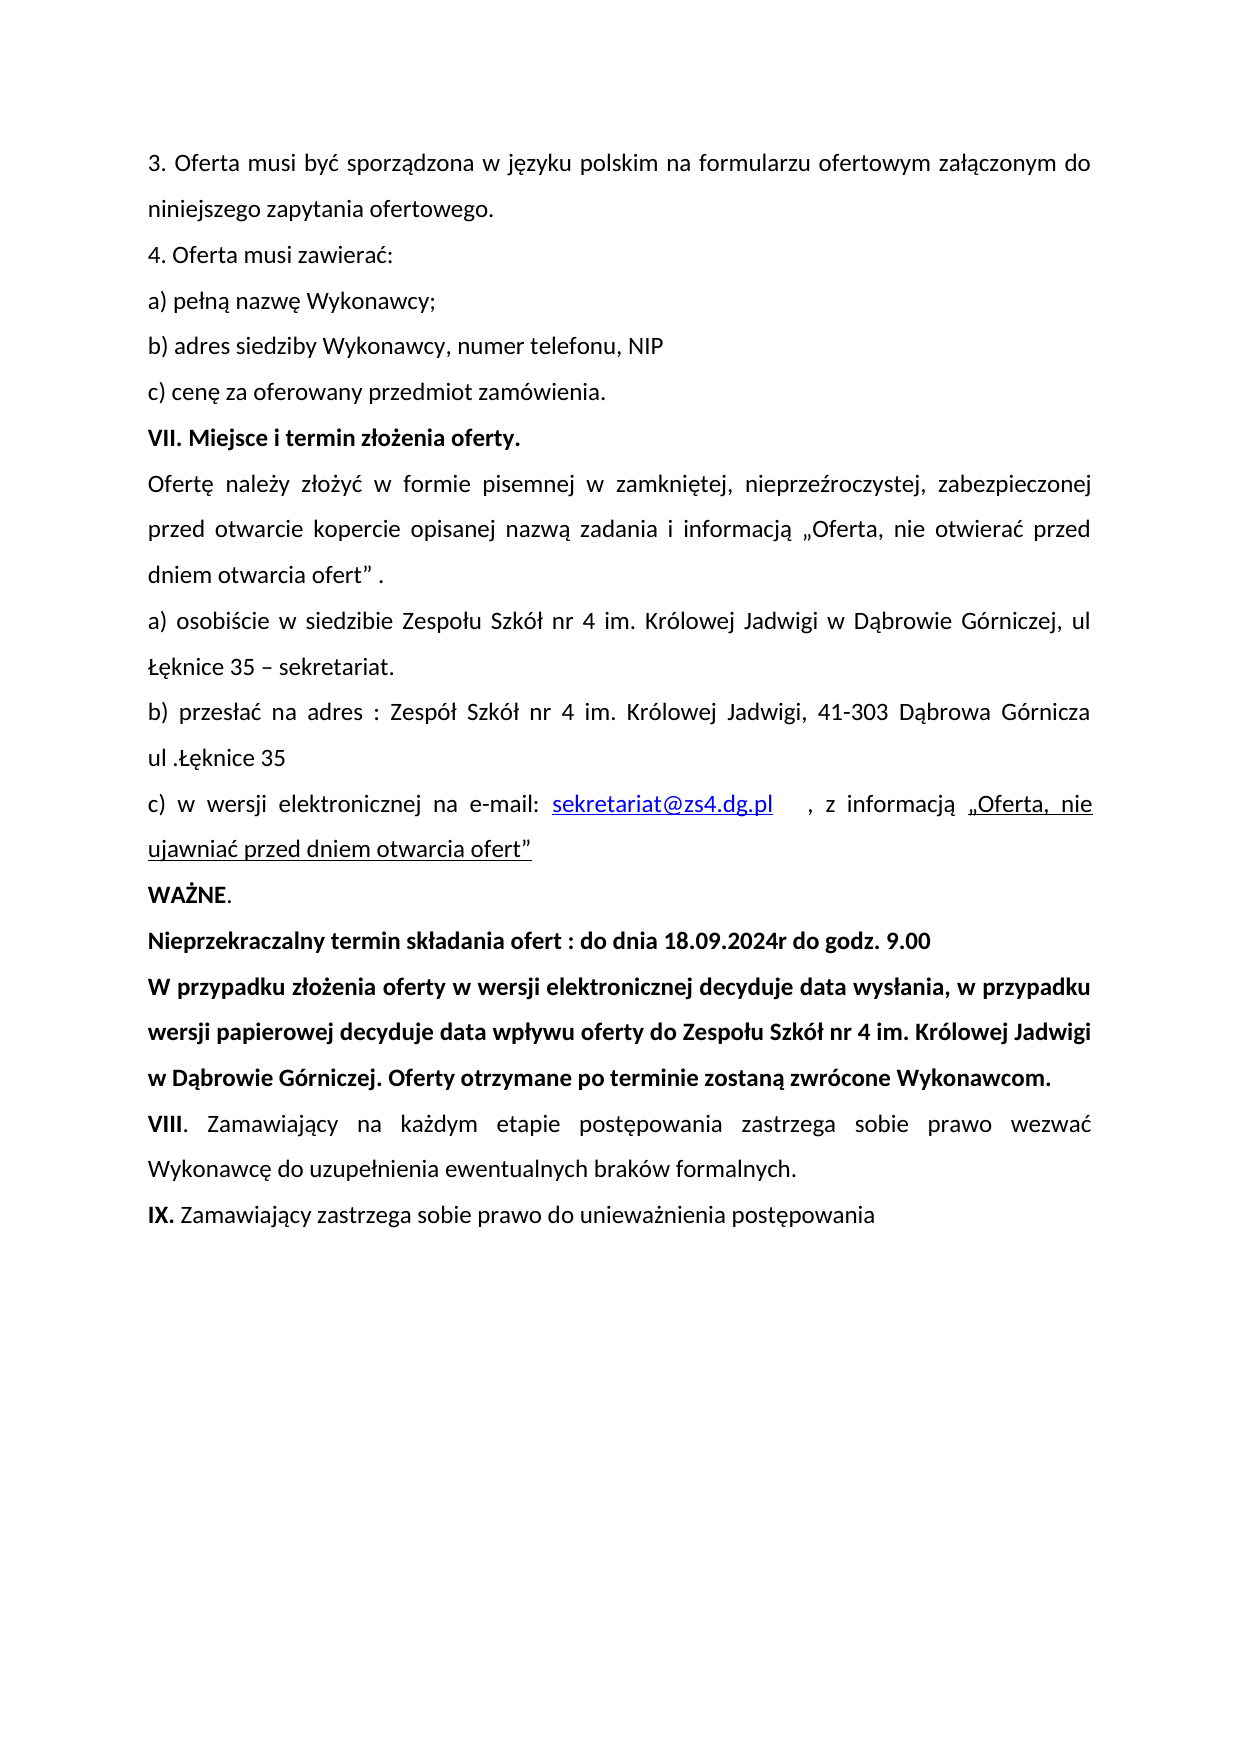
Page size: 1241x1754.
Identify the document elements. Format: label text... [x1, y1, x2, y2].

text c) w wersji elektronicznej na e-mail: sekretariat@zs4.dg.pl , z informacją „Oferta, nie ujawniać przed dniem otwarcia ofert” [148, 788, 1093, 864]
text 3. Oferta musi być sporządzona w języku polskim na formularzu ofertowym załączonym do niniejszego zapytania ofertowego. [148, 148, 1093, 224]
text VII. Miejsce i termin złożenia oferty. [148, 422, 1093, 452]
text W przypadku złożenia oferty w wersji elektronicznej decyduje data wysłania, w przypadku wersji papierowej decyduje data wpływu oferty do Zespołu Szkół nr 4 im. Królowej Jadwigi w Dąbrowie Górniczej. Oferty otrzymane po terminie zostaną zwrócone Wykonawcom. [148, 971, 1093, 1093]
text b) przesłać na adres : Zespół Szkół nr 4 im. Królowej Jadwigi, 41-303 Dąbrowa Górnicza ul .Łęknice 35 [148, 696, 1093, 773]
text WAŻNE. [148, 879, 1093, 910]
text Nieprzekraczalny termin składania ofert : do dnia 18.09.2024r do godz. 9.00 [148, 925, 1093, 956]
text VIII. Zamawiający na każdym etapie postępowania zastrzega sobie prawo wezwać Wykonawcę do uzupełnienia ewentualnych braków formalnych. [148, 1108, 1093, 1184]
text a) osobiście w siedzibie Zespołu Szkół nr 4 im. Królowej Jadwigi w Dąbrowie Górniczej, ul Łęknice 35 – sekretariat. [148, 605, 1093, 681]
text a) pełną nazwę Wykonawcy; [148, 285, 1093, 315]
text b) adres siedziby Wykonawcy, numer telefonu, NIP [148, 331, 1093, 361]
text Ofertę należy złożyć w formie pisemnej w zamkniętej, nieprzeźroczystej, zabezpieczonej przed otwarcie kopercie opisanej nazwą zadania i informacją „Oferta, nie otwierać przed dniem otwarcia ofert” . [148, 468, 1093, 590]
text c) cenę za oferowany przedmiot zamówienia. [148, 376, 1093, 407]
text IX. Zamawiający zastrzega sobie prawo do unieważnienia postępowania [148, 1199, 1093, 1230]
text 4. Oferta musi zawierać: [148, 239, 1093, 269]
